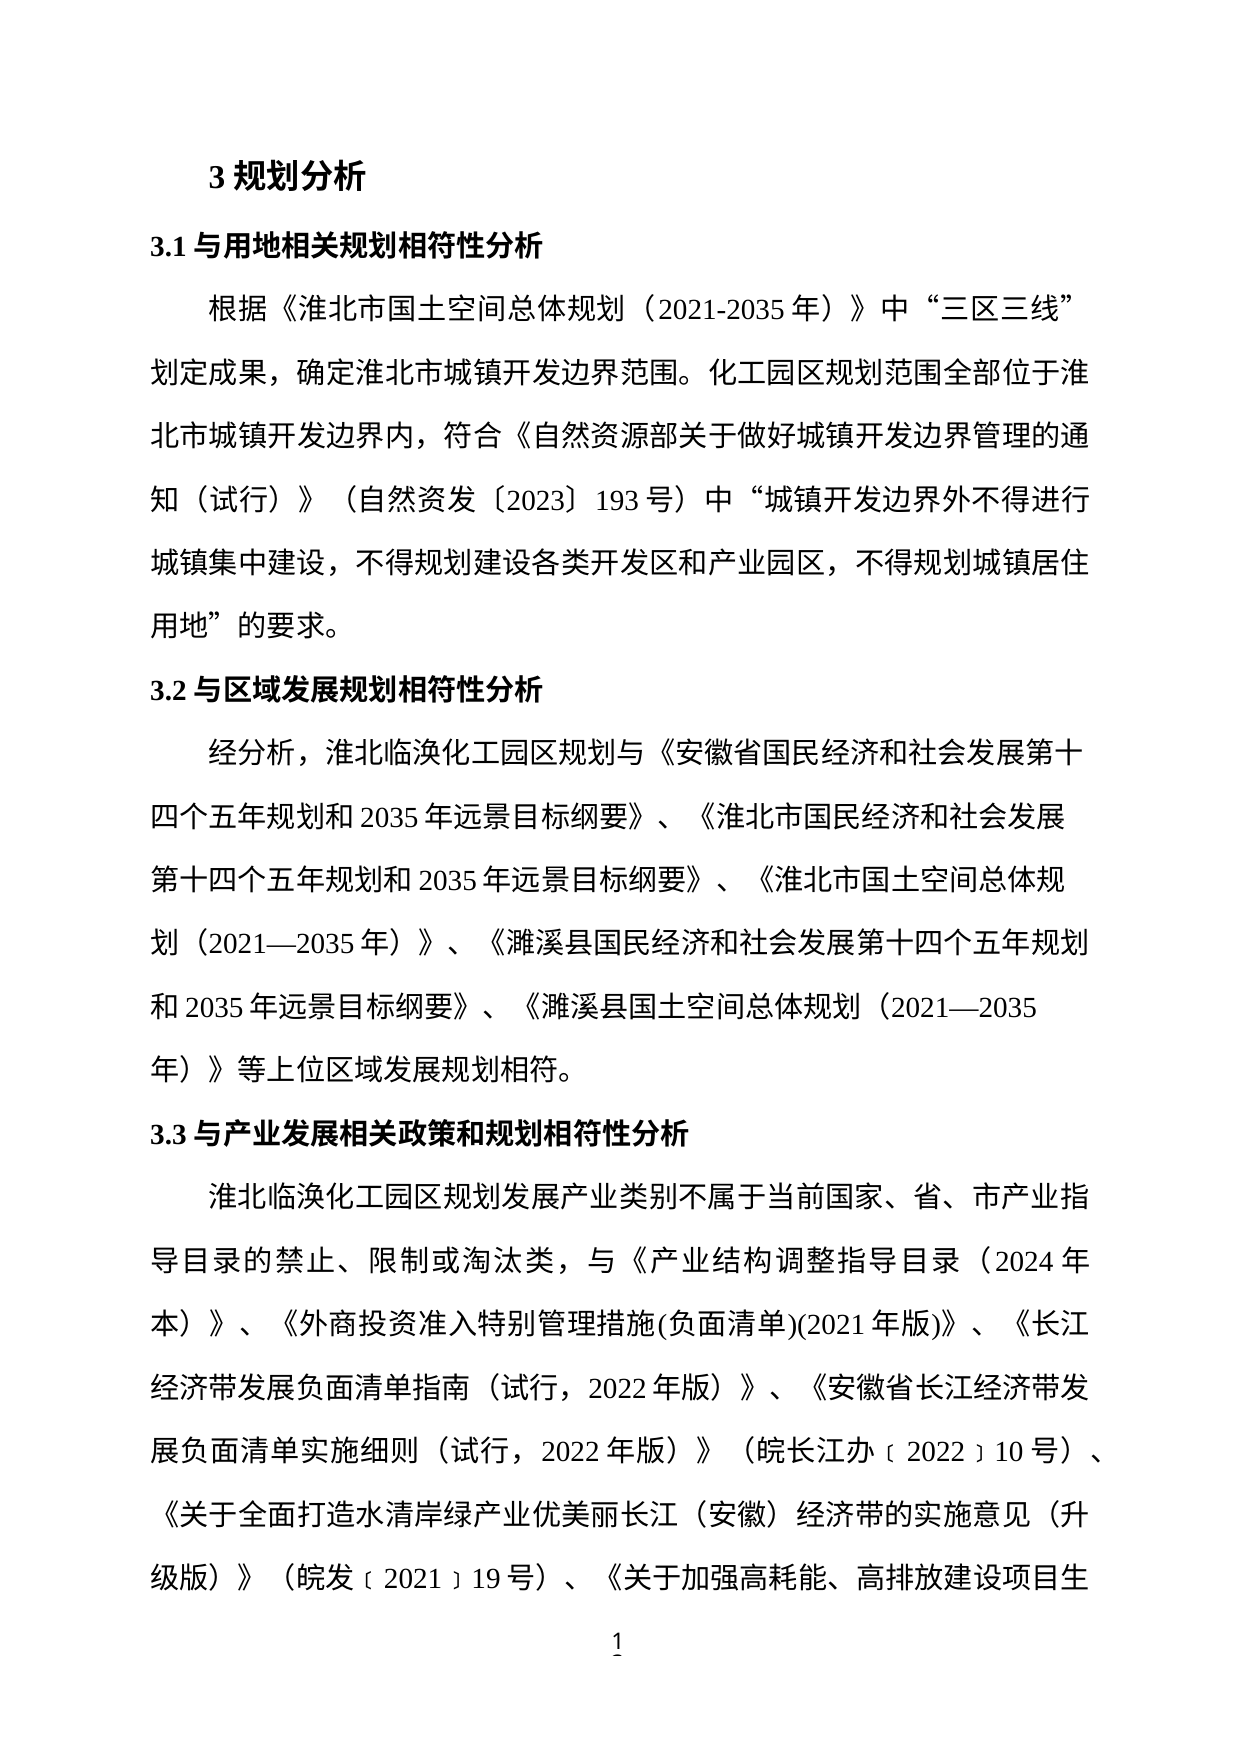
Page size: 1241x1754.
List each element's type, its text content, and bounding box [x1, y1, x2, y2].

text 根据《淮北市国土空间总体规划（2021-2035年）》中“三区三线”划定成果，确定淮北市城镇开发边界范围。化工园区规划范围全部位于淮北市城镇开发边界内，符合《自然资源部关于做好城镇开发边界管理的通知（试行）》（自然资发〔2023〕193号）中“城镇开发边界外不得进行城镇集中建设，不得规划建设各类开发区和产业园区，不得规划城镇居住用地”的要求。 [150, 286, 1090, 645]
subtitle 3 规划分析 [150, 150, 1090, 198]
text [150, 1174, 1090, 1597]
subtitle 3.1 与用地相关规划相符性分析 [150, 222, 1090, 264]
text 经分析，淮北临涣化工园区规划与《安徽省国民经济和社会发展第十四个五年规划和2035年远景目标纲要》、《淮北市国民经济和社会发展第十四个五年规划和2035年远景目标纲要》、《淮北市国土空间总体规划（2021—2035年）》、《濉溪县国民经济和社会发展第十四个五年规划和2035年远景目标纲要》、《濉溪县国土空间总体规划（2021—2035年）》等上位区域发展规划相符。 [150, 730, 1090, 1089]
subtitle 3.3 与产业发展相关政策和规划相符性分析 [150, 1110, 1090, 1153]
subtitle 3.2 与区域发展规划相符性分析 [150, 666, 1090, 709]
